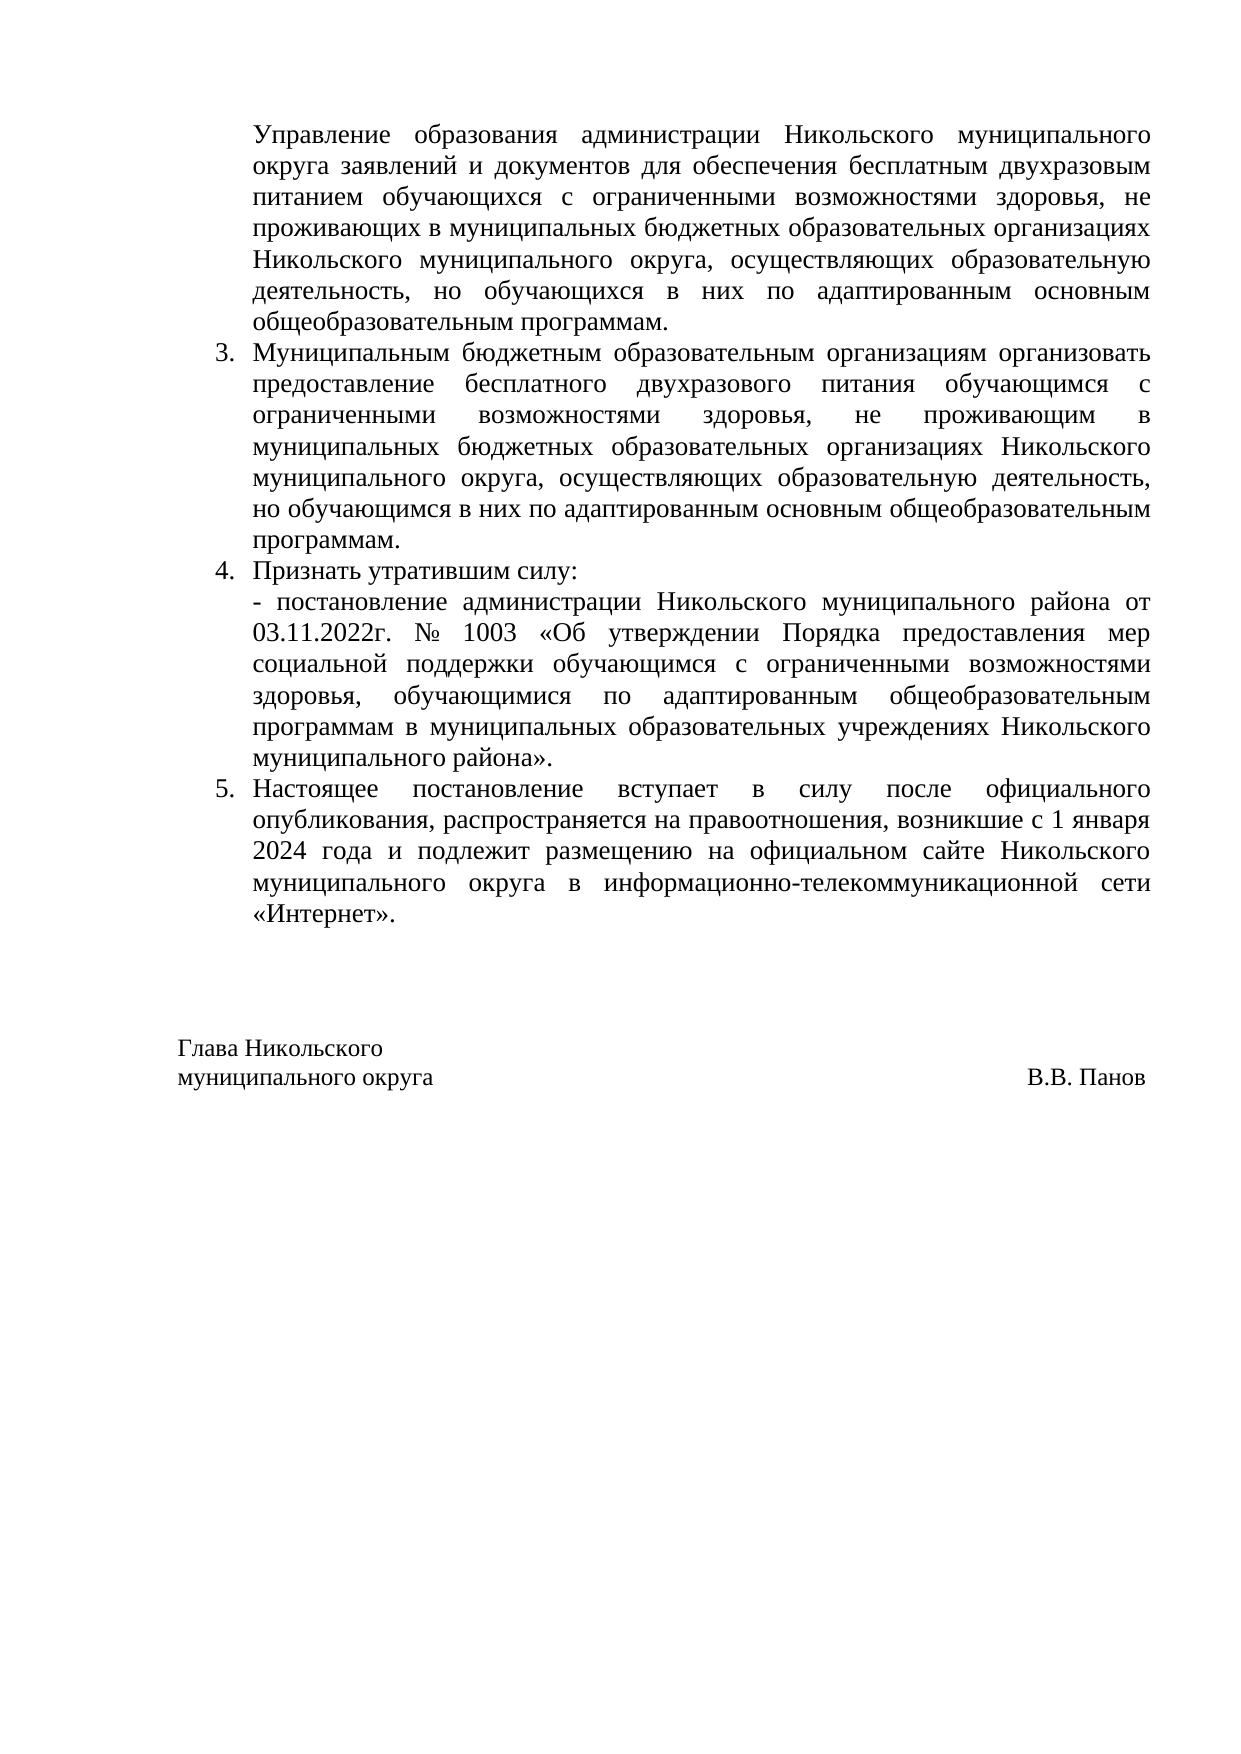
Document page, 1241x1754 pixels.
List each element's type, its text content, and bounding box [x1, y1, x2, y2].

list Настоящее постановление вступает в силу после официального опубликования, распространяется на правоотношения, возникшие с 1 января 2024 года и подлежит размещению на официальном сайте Никольского муниципального округа в информационно-телекоммуникационной сети «Интернет». [215, 772, 1152, 928]
list Муниципальным бюджетным образовательным организациям организовать предоставление бесплатного двухразового питания обучающимся с ограниченными возможностями здоровья, не проживающим в муниципальных бюджетных образовательных организациях Никольского муниципального округа, осуществляющих образовательную деятельность, но обучающимся в них по адаптированным основным общеобразовательным программам. [215, 336, 1152, 554]
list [215, 118, 1152, 336]
text - постановление администрации Никольского муниципального района от 03.11.2022г. № 1003 «Об утверждении Порядка предоставления мер социальной поддержки обучающимся с ограниченными возможностями здоровья, обучающимися по адаптированным общеобразовательным программам в муниципальных образовательных учреждениях Никольского муниципального района». [252, 585, 1152, 772]
text муниципального округа В.В. Панов [177, 1062, 1152, 1091]
list Признать утратившим силу: [215, 554, 1152, 585]
text Глава Никольского [177, 1033, 1152, 1062]
